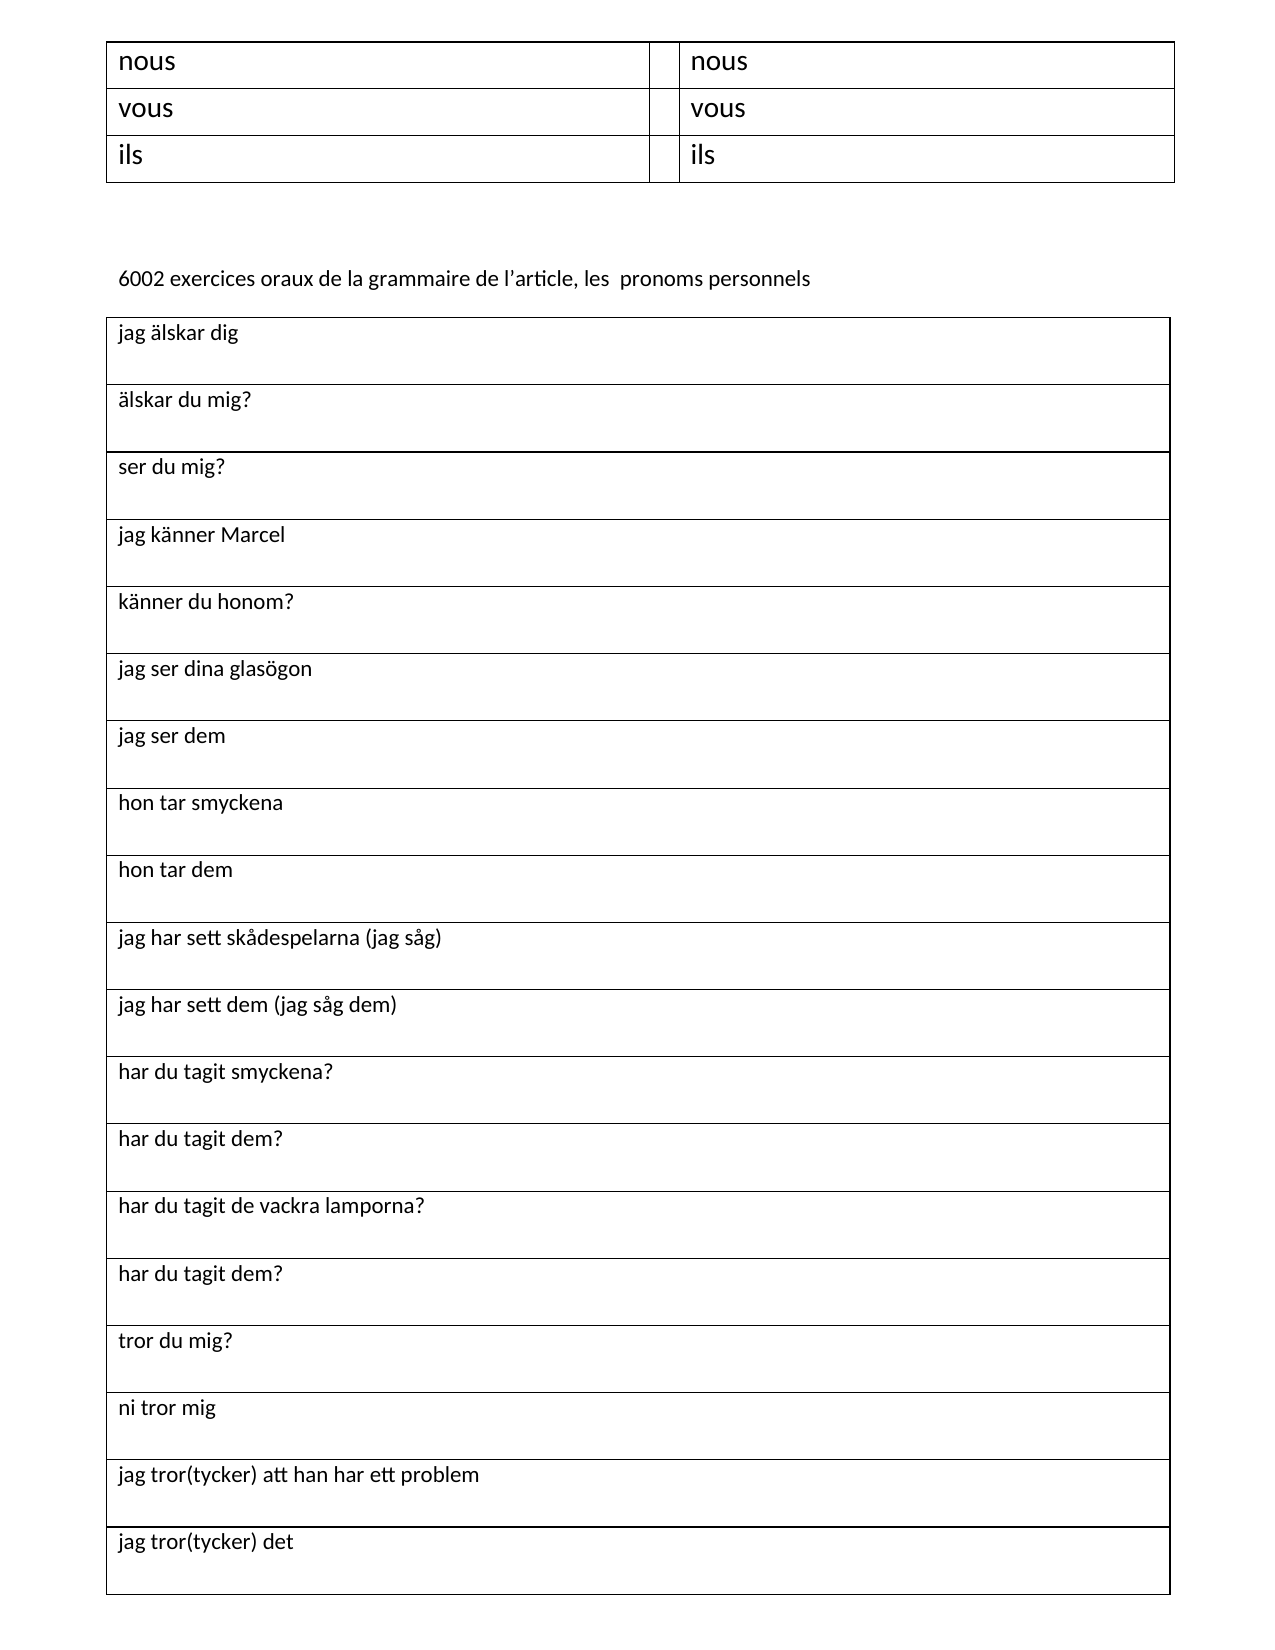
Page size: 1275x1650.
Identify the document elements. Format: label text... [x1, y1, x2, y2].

table_cell vous [680, 89, 797, 135]
table_cell jag har sett dem (jag såg dem) [107, 990, 638, 1056]
table_cell hon tar smyckena [107, 789, 638, 854]
table_cell [798, 136, 1174, 182]
table_cell ils [107, 136, 196, 182]
table_cell har du tagit dem? [107, 1124, 638, 1191]
table_header [639, 318, 1169, 384]
table_cell känner du honom? [107, 587, 638, 653]
table_cell [639, 1124, 1169, 1191]
table_cell [639, 654, 1169, 720]
table_cell [650, 89, 679, 135]
text 6002 exercices oraux de la grammaire de l’article, les pronoms personnels [118, 264, 1234, 292]
table_cell [639, 453, 1169, 519]
table_cell har du tagit de vackra lamporna? [107, 1192, 638, 1258]
table_cell ni tror mig [107, 1393, 638, 1459]
table_cell jag tror(tycker) att han har ett problem [107, 1460, 638, 1526]
table_cell [196, 43, 649, 88]
table_cell jag känner Marcel [107, 520, 638, 586]
table_cell [639, 1259, 1169, 1325]
table_cell [639, 856, 1169, 922]
table_cell [196, 136, 649, 182]
table_cell nous [680, 43, 797, 88]
table_cell tror du mig? [107, 1326, 638, 1392]
table_cell [639, 1393, 1169, 1459]
table_cell jag har sett skådespelarna (jag såg) [107, 923, 638, 989]
table_cell [639, 587, 1169, 653]
table_cell hon tar dem [107, 856, 638, 922]
table_cell [798, 43, 1174, 88]
table_cell [639, 923, 1169, 989]
table_cell [639, 1057, 1169, 1123]
table_cell [639, 1528, 1169, 1594]
table_cell vous [107, 89, 196, 135]
table_cell älskar du mig? [107, 385, 638, 451]
table_cell [639, 1460, 1169, 1526]
table_cell [639, 1192, 1169, 1258]
table_cell har du tagit smyckena? [107, 1057, 638, 1123]
table_header jag älskar dig [107, 318, 638, 384]
table_cell har du tagit dem? [107, 1259, 638, 1325]
table_cell ser du mig? [107, 453, 638, 519]
table_cell [196, 89, 649, 135]
table_cell [639, 990, 1169, 1056]
table_cell [639, 721, 1169, 787]
table_cell jag ser dem [107, 721, 638, 787]
table_cell [639, 789, 1169, 854]
table_cell ils [680, 136, 797, 182]
table_cell [650, 136, 679, 182]
table_cell [639, 1326, 1169, 1392]
table_cell [650, 43, 679, 88]
table_cell [639, 385, 1169, 451]
table_cell [639, 520, 1169, 586]
table_cell nous [107, 43, 196, 88]
table_cell jag tror(tycker) det [107, 1528, 638, 1594]
table_cell [798, 89, 1174, 135]
table_cell jag ser dina glasögon [107, 654, 638, 720]
